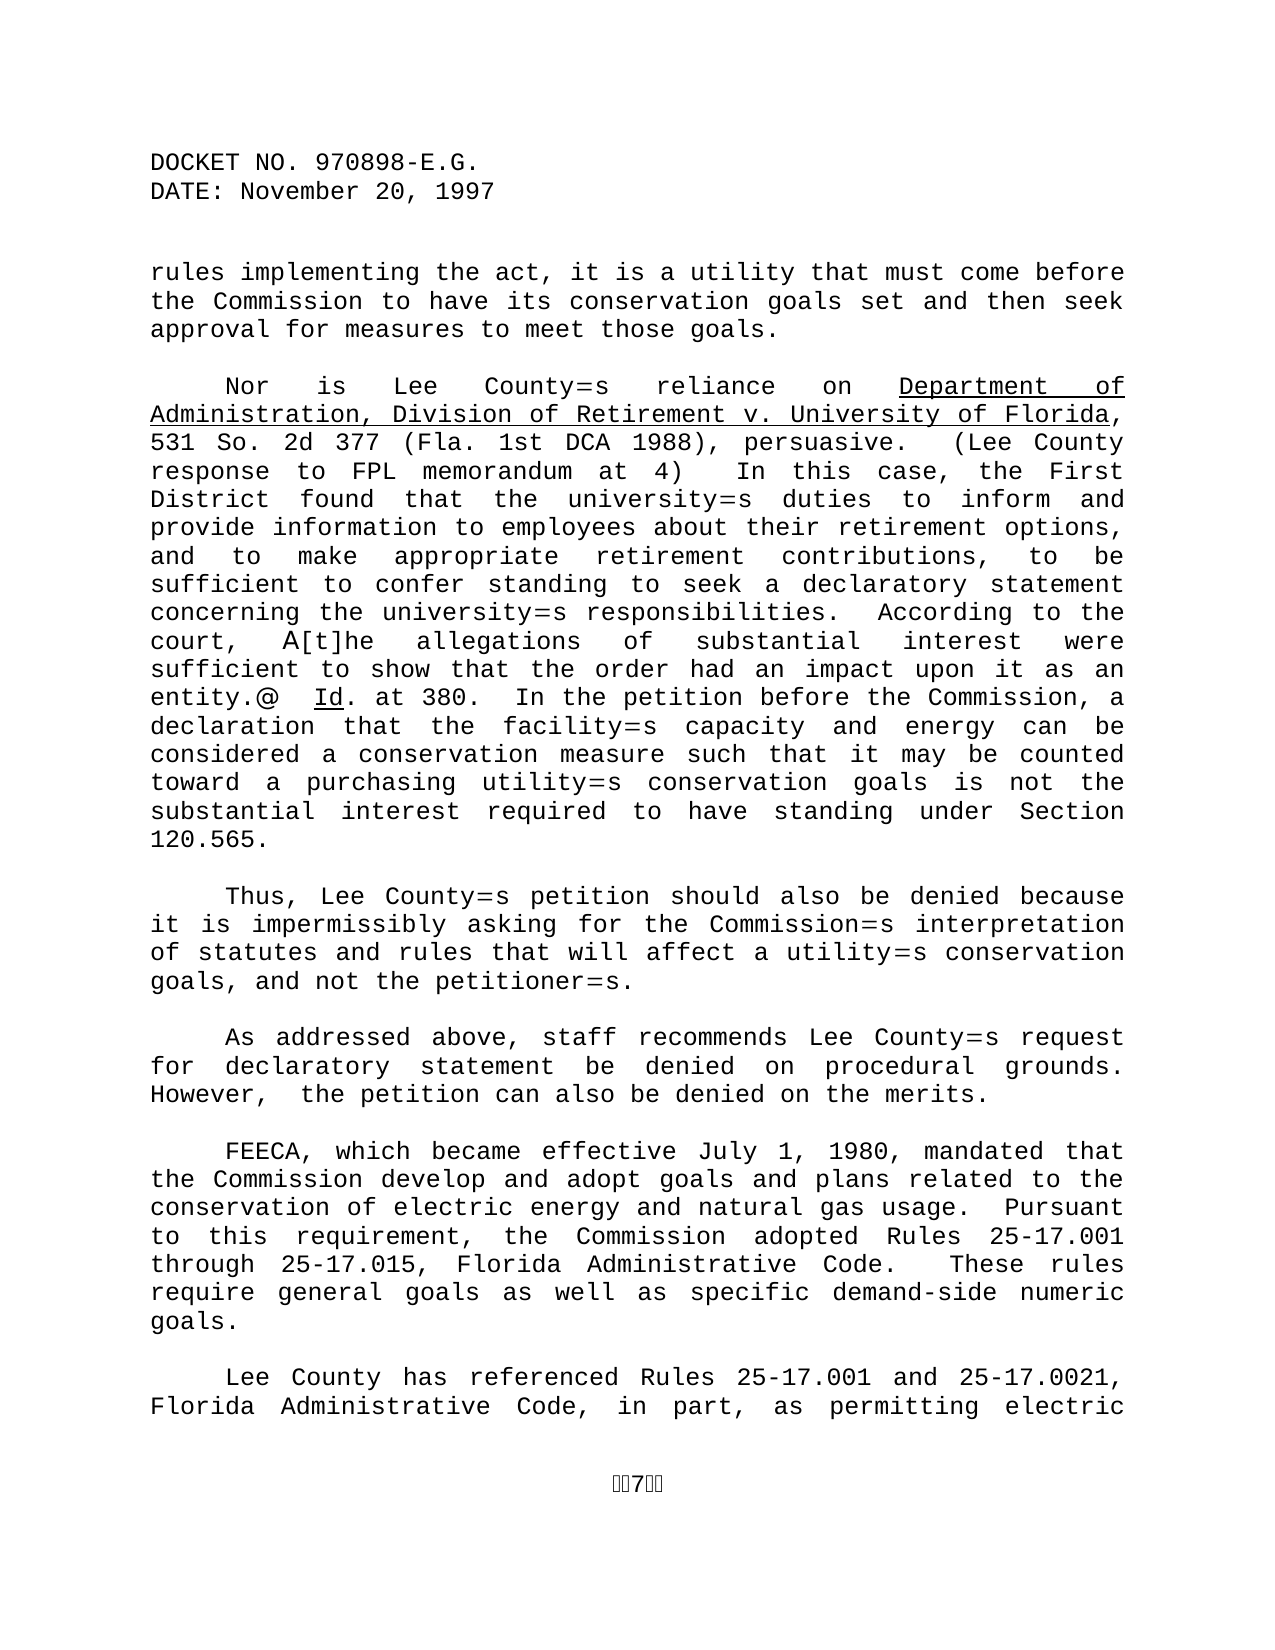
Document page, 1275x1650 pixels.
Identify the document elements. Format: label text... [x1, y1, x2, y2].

text FEECA, which became effective July 1, 1980, mandated that the Commission develop and adopt goals and plans related to the conservation of electric energy and natural gas usage. Pursuant to this requirement, the Commission adopted Rules 25-17.001 through 25-17.015, Florida Administrative Code. These rules require general goals as well as specific demand-side numeric goals. [150, 1138, 1125, 1337]
text Thus, Lee Countys petition should also be denied because it is impermissibly asking for the Commissions interpretation of statutes and rules that will affect a utilitys conservation goals, and not the petitioners. [150, 883, 1125, 997]
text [150, 1365, 1125, 1422]
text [150, 260, 1125, 345]
text Nor is Lee Countys reliance on Department of Administration, Division of Retirement v. University of Florida, 531 So. 2d 377 (Fla. 1st DCA 1988), persuasive. (Lee County response to FPL memorandum at 4) In this case, the First District found that the universitys duties to inform and provide information to employees about their retirement options, and to make appropriate retirement contributions, to be sufficient to confer standing to seek a declaratory statement concerning the universitys responsibilities. According to the court, [t]he allegations of substantial interest were sufficient to show that the order had an impact upon it as an entity. Id. at 380. In the petition before the Commission, a declaration that the facilitys capacity and energy can be considered a conservation measure such that it may be counted toward a purchasing utilitys conservation goals is not the substantial interest required to have standing under Section 120.565. [150, 373, 1125, 855]
text As addressed above, staff recommends Lee Countys request for declaratory statement be denied on procedural grounds. However, the petition can also be denied on the merits. [150, 1025, 1125, 1110]
